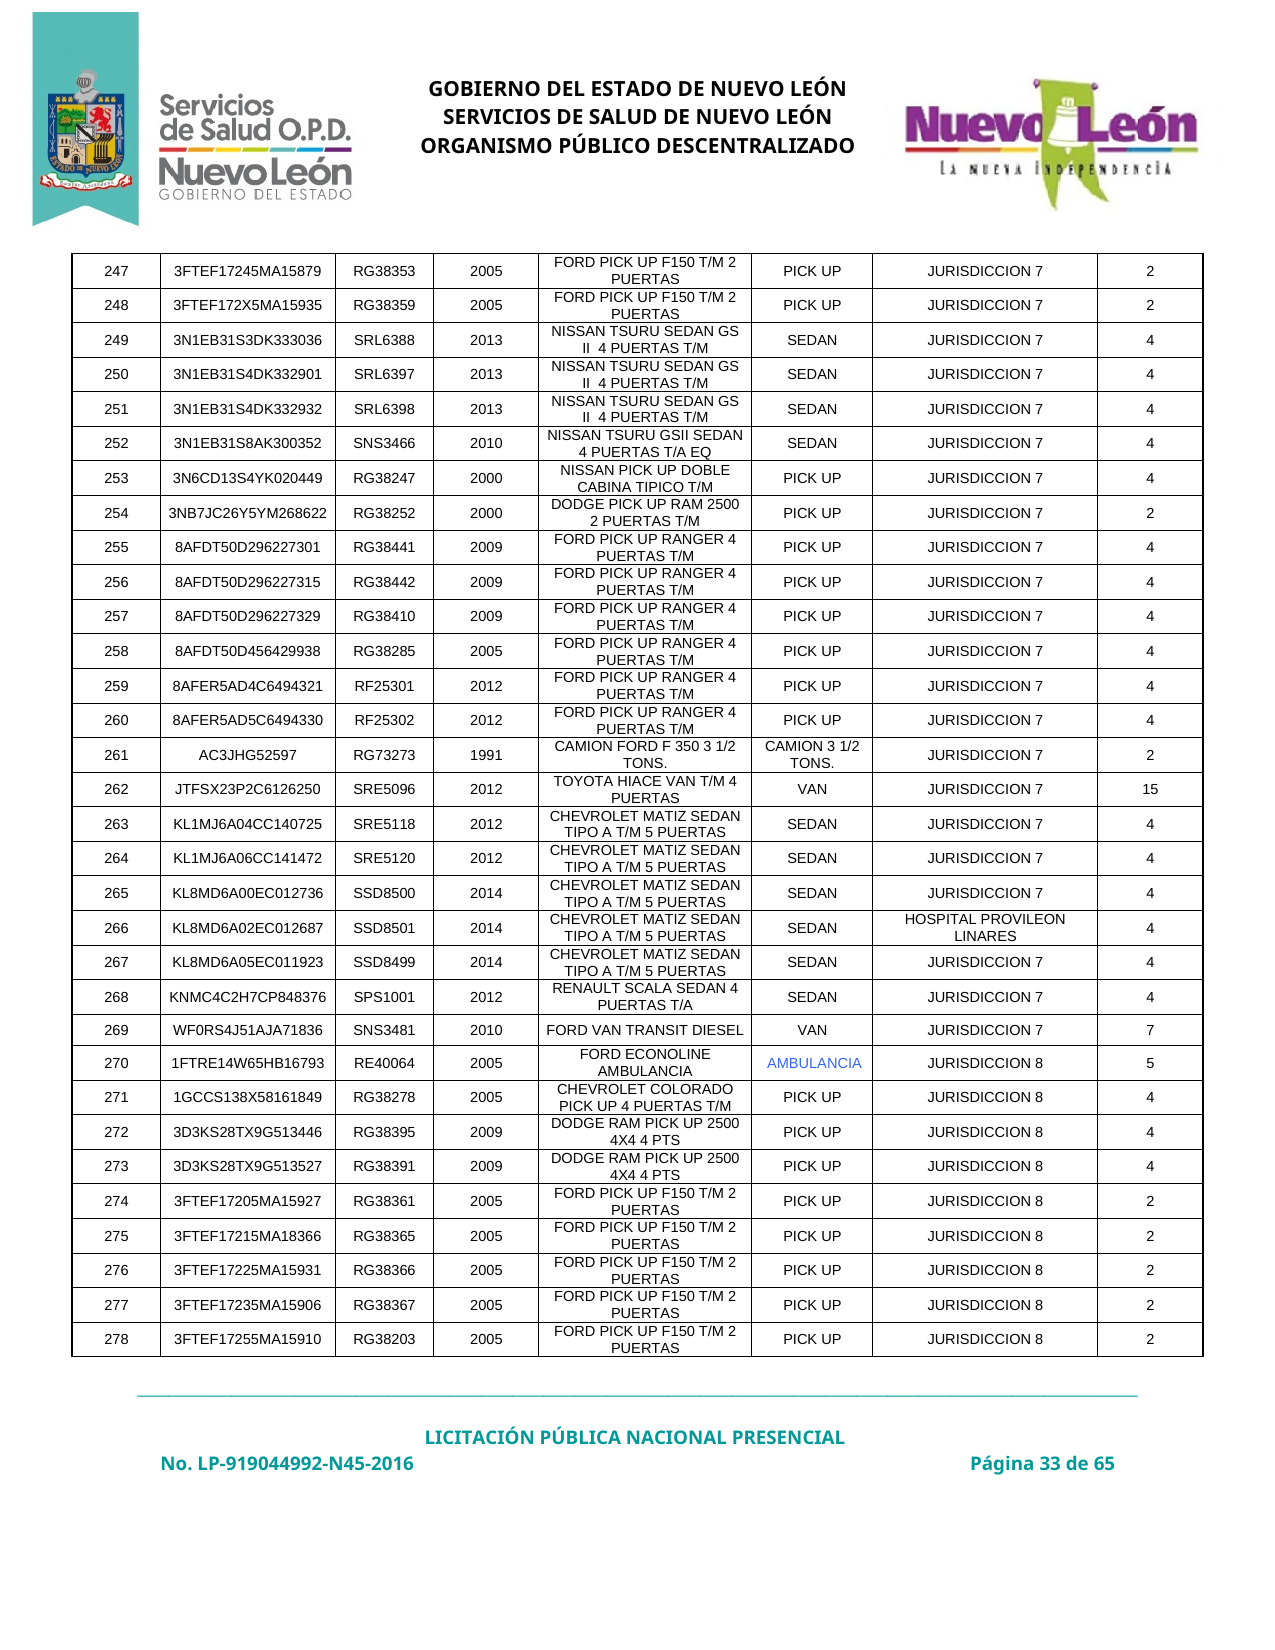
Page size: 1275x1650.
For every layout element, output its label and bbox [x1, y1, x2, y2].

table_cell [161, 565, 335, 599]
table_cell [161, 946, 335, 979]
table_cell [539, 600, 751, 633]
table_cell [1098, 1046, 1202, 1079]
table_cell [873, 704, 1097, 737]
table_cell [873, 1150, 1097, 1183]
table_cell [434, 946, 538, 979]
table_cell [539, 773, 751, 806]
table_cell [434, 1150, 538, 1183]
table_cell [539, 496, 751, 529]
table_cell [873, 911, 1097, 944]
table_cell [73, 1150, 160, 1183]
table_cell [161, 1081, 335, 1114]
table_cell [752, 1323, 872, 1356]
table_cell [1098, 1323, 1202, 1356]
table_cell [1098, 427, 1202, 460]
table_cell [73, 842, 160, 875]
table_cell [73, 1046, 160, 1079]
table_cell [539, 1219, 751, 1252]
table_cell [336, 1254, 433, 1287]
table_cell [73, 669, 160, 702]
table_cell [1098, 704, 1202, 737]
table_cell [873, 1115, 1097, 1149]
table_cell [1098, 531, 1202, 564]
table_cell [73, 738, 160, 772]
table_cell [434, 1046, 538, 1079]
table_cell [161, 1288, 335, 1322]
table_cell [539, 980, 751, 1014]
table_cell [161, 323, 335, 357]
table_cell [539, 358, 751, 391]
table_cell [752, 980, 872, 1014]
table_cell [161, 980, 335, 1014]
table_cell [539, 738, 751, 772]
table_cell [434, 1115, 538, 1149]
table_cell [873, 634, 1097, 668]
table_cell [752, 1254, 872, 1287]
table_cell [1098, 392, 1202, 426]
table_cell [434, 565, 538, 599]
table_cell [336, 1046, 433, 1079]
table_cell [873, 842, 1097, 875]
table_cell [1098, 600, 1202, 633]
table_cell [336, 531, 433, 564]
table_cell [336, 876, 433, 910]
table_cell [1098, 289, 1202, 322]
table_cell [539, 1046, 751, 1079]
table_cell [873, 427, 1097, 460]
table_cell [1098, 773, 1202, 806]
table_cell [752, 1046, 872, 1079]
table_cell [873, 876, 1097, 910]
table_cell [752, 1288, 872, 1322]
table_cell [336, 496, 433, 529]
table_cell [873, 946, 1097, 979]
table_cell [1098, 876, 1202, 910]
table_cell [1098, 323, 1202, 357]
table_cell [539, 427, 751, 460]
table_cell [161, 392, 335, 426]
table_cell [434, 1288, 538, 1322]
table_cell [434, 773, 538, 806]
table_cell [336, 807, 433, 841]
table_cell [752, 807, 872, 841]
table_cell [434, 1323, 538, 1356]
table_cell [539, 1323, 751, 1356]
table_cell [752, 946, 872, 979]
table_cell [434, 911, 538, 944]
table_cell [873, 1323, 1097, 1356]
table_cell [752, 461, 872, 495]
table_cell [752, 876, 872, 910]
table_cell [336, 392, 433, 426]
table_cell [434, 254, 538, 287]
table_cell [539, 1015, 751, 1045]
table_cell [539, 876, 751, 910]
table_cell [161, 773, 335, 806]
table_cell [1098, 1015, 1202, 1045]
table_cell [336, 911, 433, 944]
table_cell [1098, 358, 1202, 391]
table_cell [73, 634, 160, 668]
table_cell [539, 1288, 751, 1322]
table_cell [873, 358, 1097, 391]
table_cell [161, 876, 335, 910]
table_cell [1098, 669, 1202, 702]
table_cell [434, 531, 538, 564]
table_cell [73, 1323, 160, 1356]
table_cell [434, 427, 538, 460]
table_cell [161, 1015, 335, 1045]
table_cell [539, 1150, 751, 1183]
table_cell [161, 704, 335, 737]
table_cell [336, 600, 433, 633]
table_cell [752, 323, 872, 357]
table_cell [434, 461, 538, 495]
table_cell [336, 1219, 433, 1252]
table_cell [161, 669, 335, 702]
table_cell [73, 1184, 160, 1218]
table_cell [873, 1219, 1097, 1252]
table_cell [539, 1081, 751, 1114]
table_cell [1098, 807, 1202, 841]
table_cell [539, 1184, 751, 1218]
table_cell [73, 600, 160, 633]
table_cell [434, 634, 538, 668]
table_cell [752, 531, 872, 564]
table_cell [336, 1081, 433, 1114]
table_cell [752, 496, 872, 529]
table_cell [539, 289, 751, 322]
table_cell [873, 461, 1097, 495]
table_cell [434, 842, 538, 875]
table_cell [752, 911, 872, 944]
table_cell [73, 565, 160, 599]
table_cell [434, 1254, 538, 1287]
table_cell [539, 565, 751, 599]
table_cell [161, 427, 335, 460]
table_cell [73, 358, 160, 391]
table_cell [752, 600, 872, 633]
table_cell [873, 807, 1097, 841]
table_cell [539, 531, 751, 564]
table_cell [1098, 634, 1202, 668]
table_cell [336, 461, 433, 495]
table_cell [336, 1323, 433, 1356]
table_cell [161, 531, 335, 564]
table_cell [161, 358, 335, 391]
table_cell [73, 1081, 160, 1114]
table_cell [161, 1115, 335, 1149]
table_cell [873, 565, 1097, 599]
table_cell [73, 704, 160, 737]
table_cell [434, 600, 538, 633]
picture [3, 12, 1229, 238]
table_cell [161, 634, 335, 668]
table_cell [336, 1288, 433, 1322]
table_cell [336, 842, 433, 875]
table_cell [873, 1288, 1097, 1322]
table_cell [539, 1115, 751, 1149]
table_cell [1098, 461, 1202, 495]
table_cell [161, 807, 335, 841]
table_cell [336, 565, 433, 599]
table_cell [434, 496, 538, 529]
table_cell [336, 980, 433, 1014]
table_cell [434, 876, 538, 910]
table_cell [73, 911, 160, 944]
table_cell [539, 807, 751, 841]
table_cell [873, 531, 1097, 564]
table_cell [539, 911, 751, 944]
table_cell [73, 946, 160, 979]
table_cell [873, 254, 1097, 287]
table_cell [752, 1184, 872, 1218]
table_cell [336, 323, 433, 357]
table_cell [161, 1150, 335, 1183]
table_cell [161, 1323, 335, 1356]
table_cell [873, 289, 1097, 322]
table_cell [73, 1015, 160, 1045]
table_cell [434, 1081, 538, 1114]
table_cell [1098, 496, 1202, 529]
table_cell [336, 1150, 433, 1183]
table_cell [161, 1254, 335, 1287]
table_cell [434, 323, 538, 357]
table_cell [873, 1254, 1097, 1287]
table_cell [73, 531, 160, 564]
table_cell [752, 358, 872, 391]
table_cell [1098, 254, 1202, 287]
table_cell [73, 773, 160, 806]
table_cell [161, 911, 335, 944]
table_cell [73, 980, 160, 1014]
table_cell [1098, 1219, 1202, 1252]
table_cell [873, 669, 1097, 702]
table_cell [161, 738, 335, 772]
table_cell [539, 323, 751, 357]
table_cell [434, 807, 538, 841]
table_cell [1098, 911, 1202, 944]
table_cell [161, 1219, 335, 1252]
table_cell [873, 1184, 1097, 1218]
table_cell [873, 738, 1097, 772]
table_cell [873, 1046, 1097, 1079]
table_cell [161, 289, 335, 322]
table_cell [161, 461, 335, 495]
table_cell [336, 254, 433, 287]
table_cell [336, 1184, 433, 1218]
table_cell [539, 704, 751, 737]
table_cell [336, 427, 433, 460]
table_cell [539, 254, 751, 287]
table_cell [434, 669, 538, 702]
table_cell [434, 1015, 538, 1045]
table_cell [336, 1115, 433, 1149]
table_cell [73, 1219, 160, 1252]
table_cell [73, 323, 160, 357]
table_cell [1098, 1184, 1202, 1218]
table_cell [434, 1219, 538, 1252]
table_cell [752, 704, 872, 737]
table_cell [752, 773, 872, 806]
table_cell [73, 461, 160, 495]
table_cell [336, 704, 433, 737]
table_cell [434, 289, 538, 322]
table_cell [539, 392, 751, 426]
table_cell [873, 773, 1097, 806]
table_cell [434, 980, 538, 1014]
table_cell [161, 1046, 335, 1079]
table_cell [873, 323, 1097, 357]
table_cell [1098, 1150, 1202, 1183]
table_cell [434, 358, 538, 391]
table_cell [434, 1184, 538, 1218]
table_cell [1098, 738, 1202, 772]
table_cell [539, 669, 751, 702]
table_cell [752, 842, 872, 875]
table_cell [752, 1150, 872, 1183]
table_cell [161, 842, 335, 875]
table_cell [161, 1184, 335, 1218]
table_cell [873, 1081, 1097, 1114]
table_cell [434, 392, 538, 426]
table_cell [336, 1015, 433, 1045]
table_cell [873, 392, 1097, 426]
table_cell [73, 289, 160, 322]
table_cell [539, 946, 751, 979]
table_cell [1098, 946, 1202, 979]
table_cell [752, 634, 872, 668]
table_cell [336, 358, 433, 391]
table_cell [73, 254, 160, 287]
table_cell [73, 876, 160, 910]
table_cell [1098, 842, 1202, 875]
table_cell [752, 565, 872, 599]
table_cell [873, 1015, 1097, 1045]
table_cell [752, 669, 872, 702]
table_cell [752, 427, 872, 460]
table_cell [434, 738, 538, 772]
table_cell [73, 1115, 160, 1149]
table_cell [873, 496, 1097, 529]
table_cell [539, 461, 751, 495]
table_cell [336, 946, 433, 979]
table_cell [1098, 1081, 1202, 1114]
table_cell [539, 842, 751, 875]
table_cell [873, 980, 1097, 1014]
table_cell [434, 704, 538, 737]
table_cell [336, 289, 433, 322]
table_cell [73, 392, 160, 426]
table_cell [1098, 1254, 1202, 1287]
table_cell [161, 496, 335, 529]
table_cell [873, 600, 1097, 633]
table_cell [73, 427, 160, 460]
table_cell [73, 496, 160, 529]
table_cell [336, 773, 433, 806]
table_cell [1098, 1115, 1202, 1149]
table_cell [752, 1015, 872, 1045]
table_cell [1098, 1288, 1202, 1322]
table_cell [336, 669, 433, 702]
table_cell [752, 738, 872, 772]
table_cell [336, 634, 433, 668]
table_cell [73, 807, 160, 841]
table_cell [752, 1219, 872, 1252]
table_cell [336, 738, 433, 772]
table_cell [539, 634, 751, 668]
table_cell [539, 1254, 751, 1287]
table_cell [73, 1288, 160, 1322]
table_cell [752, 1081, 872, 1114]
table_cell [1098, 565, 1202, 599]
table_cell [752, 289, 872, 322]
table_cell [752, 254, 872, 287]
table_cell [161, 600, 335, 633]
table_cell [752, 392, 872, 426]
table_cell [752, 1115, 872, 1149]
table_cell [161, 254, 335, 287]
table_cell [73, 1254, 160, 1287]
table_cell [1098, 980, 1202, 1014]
